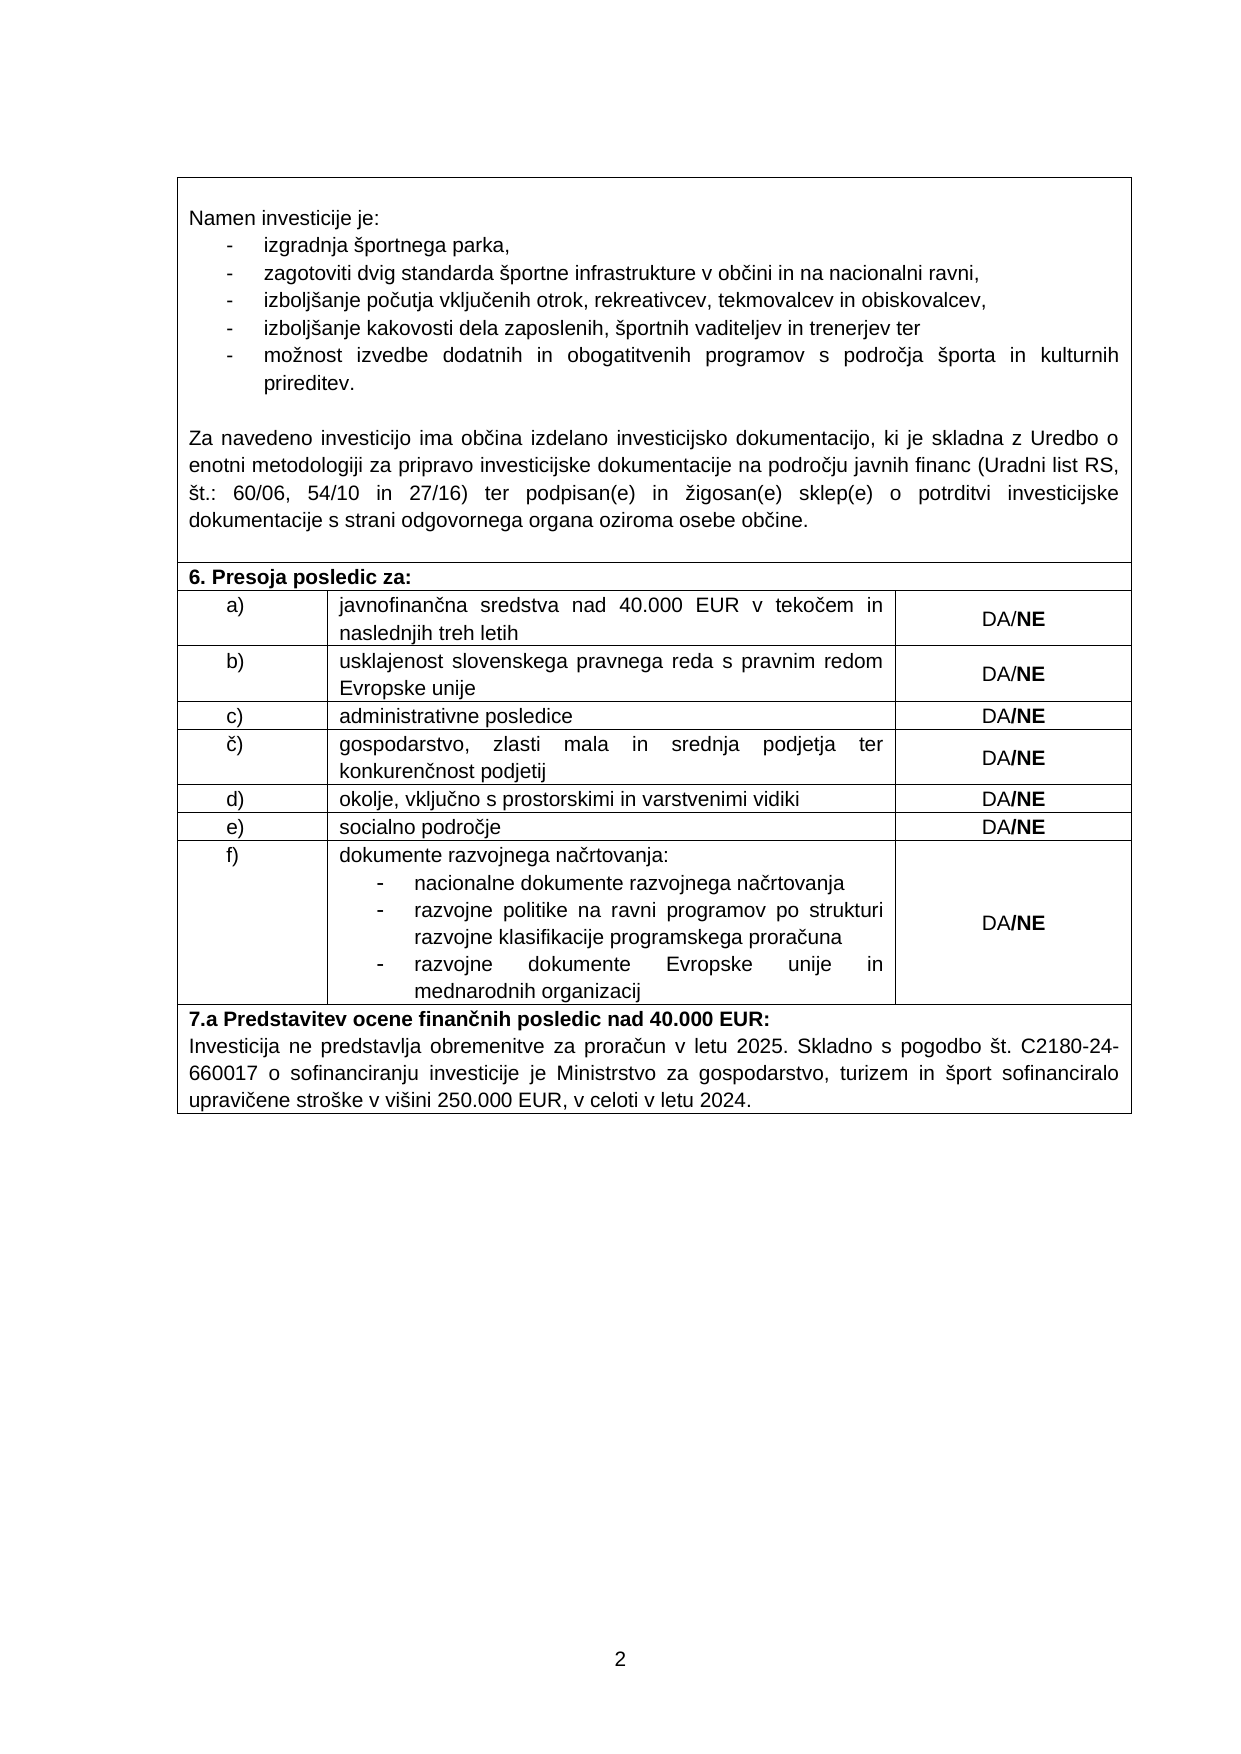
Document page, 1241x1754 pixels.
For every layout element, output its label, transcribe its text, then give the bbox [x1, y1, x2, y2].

table_cell a) [178, 591, 327, 645]
table_cell c) [178, 702, 327, 729]
table_cell okolje, vključno s prostorskimi in varstvenimi vidiki [328, 785, 895, 812]
table_cell DA/NE [896, 841, 1131, 1004]
table_cell DA/NE [896, 591, 1131, 645]
table_cell b) [178, 646, 327, 701]
table_cell socialno področje [328, 813, 895, 840]
table_cell DA/NE [896, 785, 1131, 812]
table_cell č) [178, 730, 327, 784]
table_cell DA/NE [896, 702, 1131, 729]
table_cell e) [178, 813, 327, 840]
table_cell DA/NE [896, 646, 1131, 701]
table_cell administrativne posledice [328, 702, 895, 729]
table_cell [178, 178, 1131, 562]
table_cell 6. Presoja posledic za: [178, 563, 1131, 590]
table_cell 7.a Predstavitev ocene finančnih posledic nad 40.000 EUR: Investicija ne predstavlja obremenitve za proračun v letu 2025. Skladno s pogodbo št. C2180-24-660017 o sofinanciranju investicije je Ministrstvo za gospodarstvo, turizem in šport sofinanciralo upravičene stroške v višini 250.000 EUR, v celoti v letu 2024. [178, 1005, 1131, 1113]
table_cell f) [178, 841, 327, 1004]
table_cell d) [178, 785, 327, 812]
table_cell DA/NE [896, 730, 1131, 784]
table_cell DA/NE [896, 813, 1131, 840]
table_cell usklajenost slovenskega pravnega reda s pravnim redom Evropske unije [328, 646, 895, 701]
table_cell dokumente razvojnega načrtovanja: nacionalne dokumente razvojnega načrtovanja razvojne politike na ravni programov po strukturi razvojne klasifikacije programskega proračuna razvojne dokumente Evropske unije in mednarodnih organizacij [328, 841, 895, 1004]
table_cell javnofinančna sredstva nad 40.000 EUR v tekočem in naslednjih treh letih [328, 591, 895, 645]
table_cell gospodarstvo, zlasti mala in srednja podjetja ter konkurenčnost podjetij [328, 730, 895, 784]
